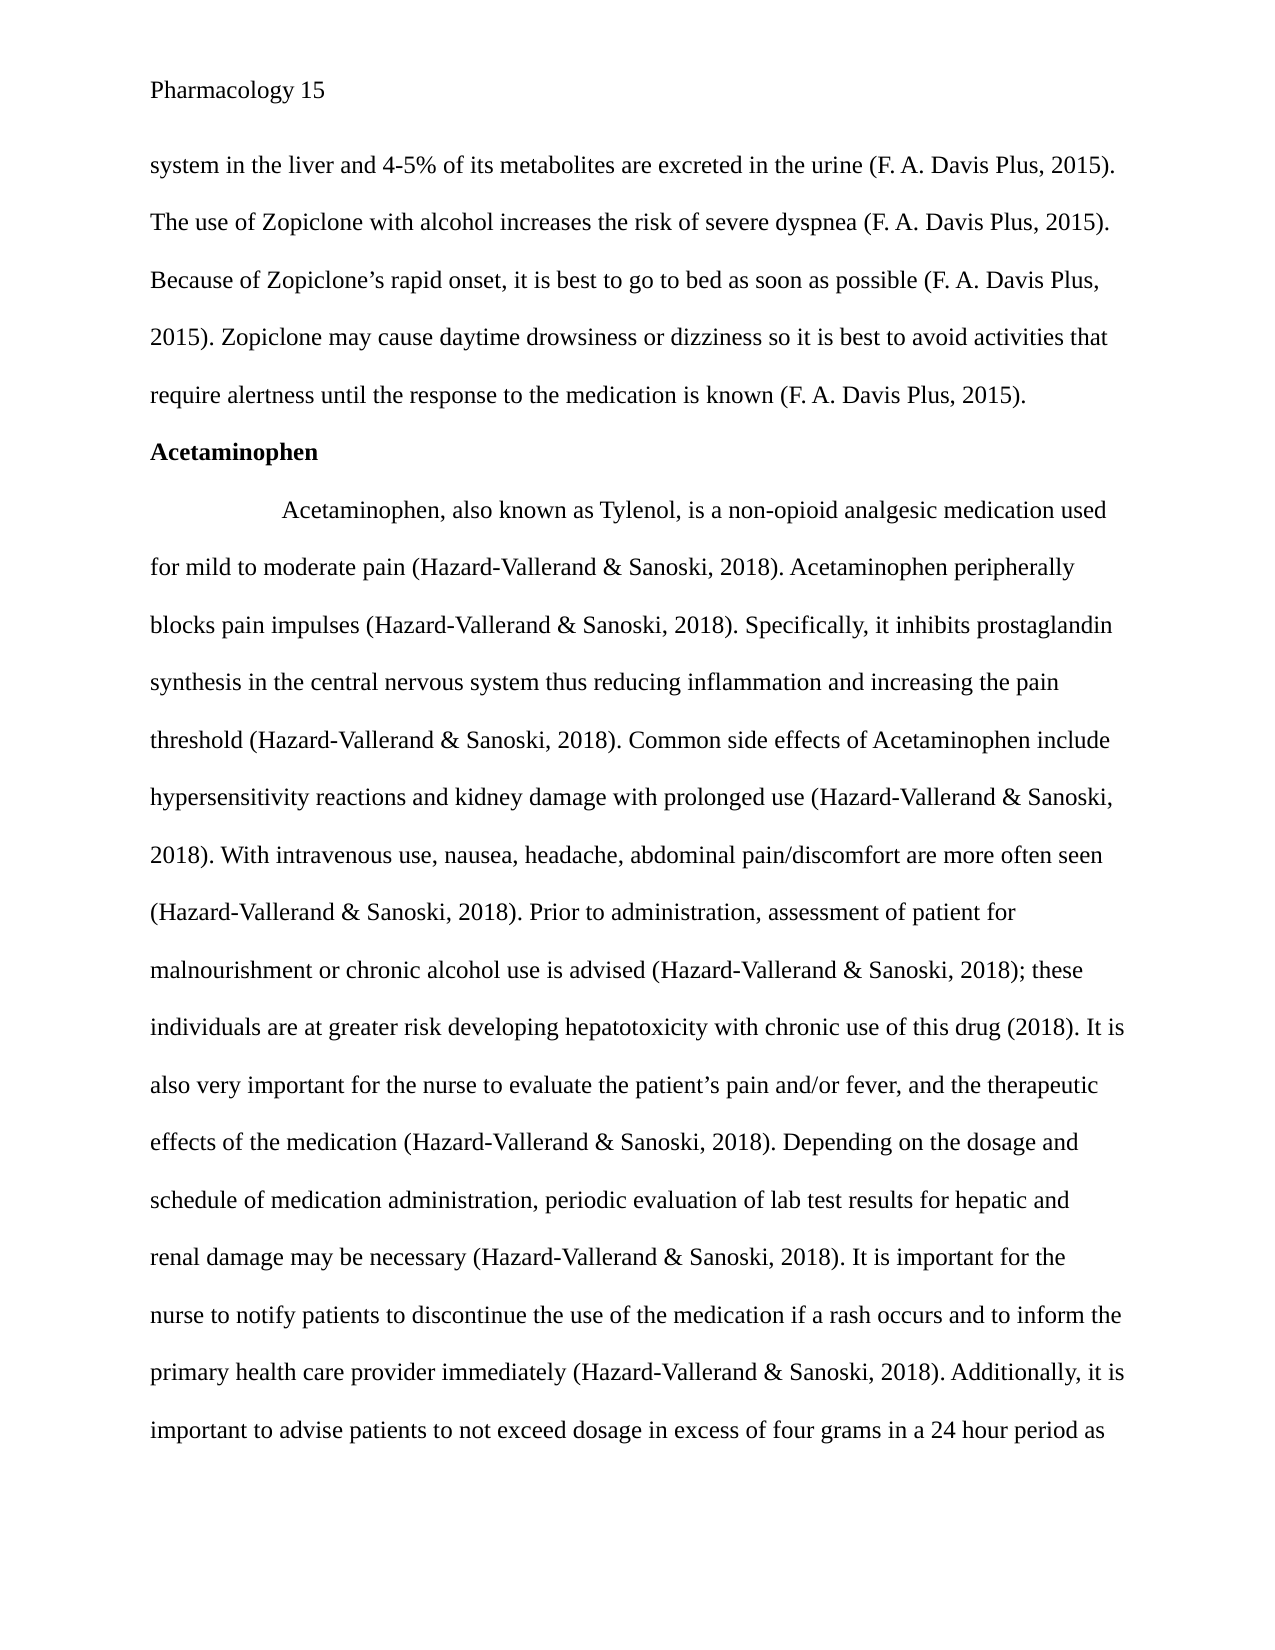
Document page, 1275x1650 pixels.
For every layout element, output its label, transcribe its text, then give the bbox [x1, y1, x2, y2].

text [150, 150, 1125, 409]
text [150, 495, 1125, 1444]
text Acetaminophen [150, 437, 1125, 466]
